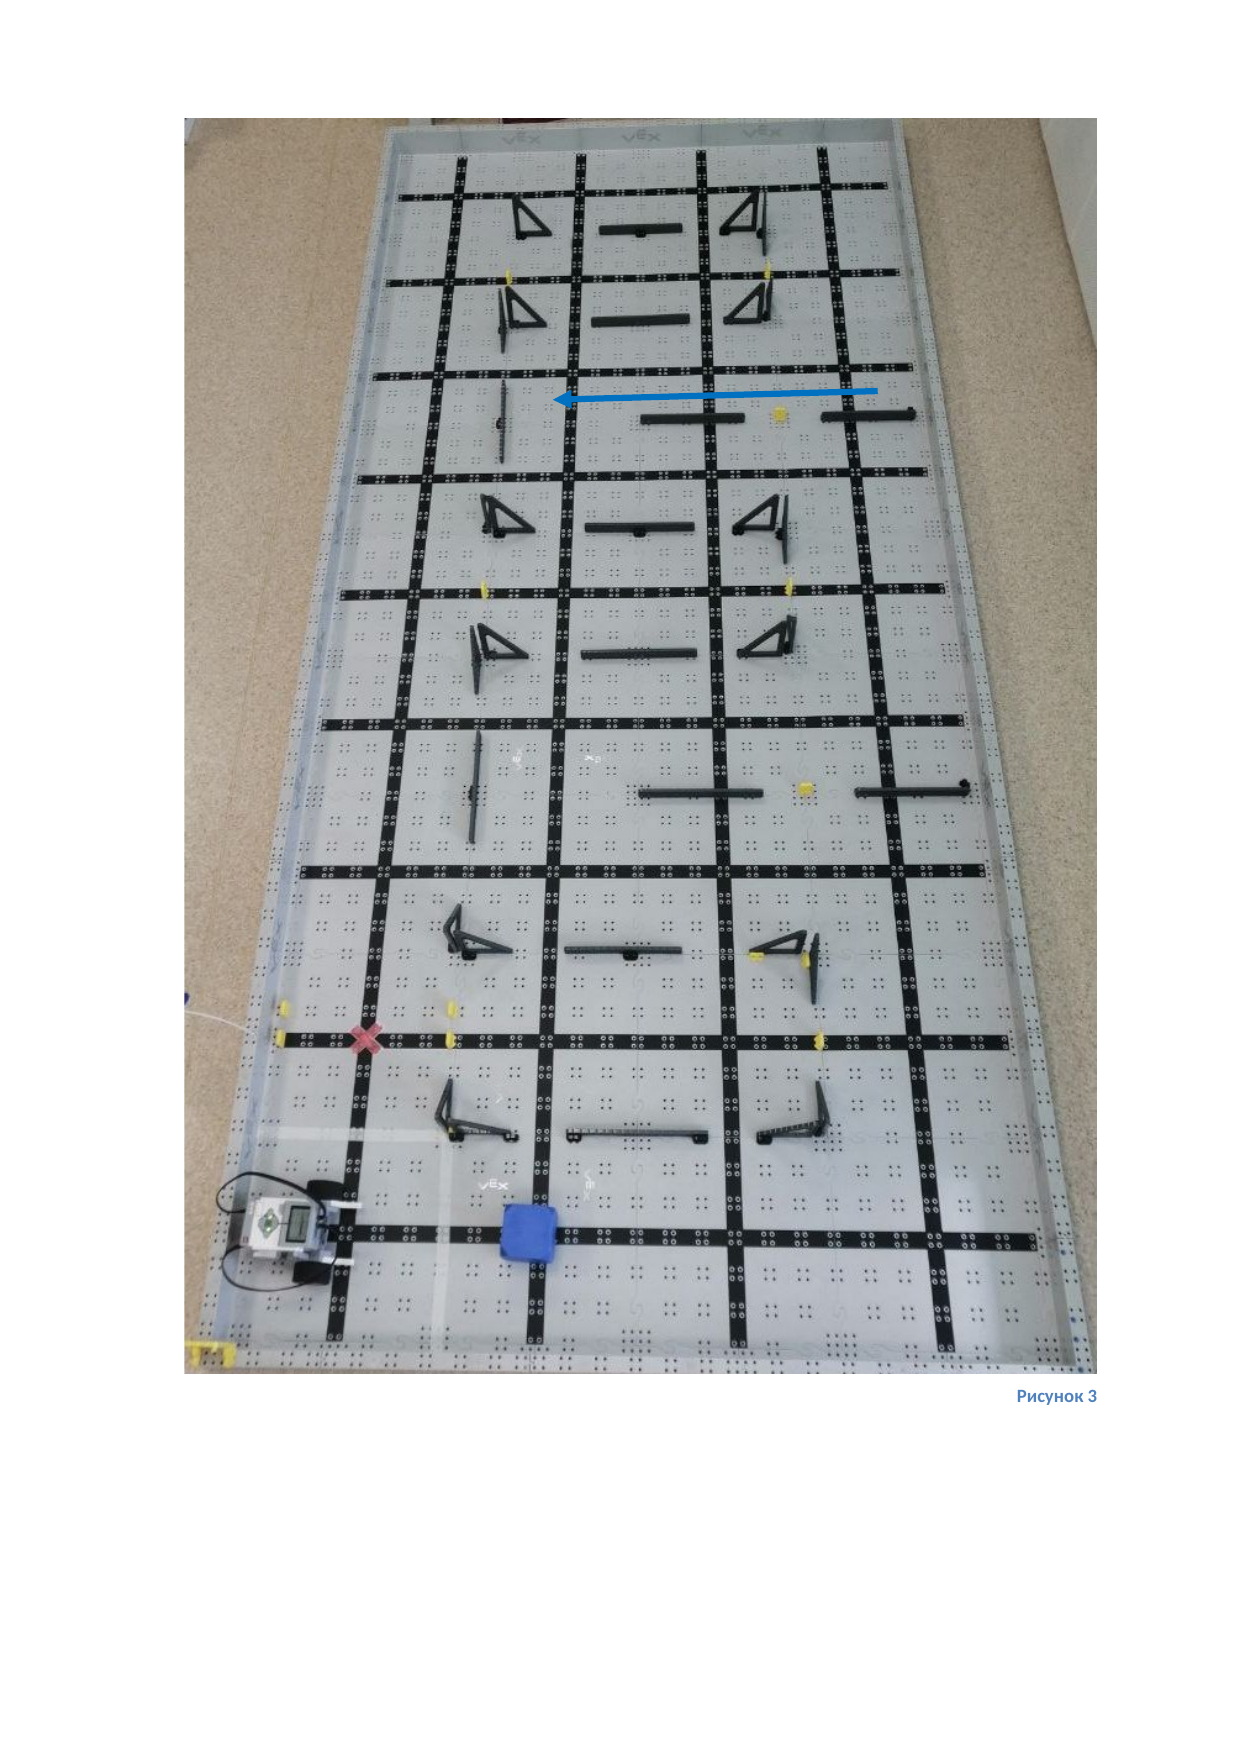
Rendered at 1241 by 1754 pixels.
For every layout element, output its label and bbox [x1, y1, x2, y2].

picture [184, 118, 1097, 1371]
